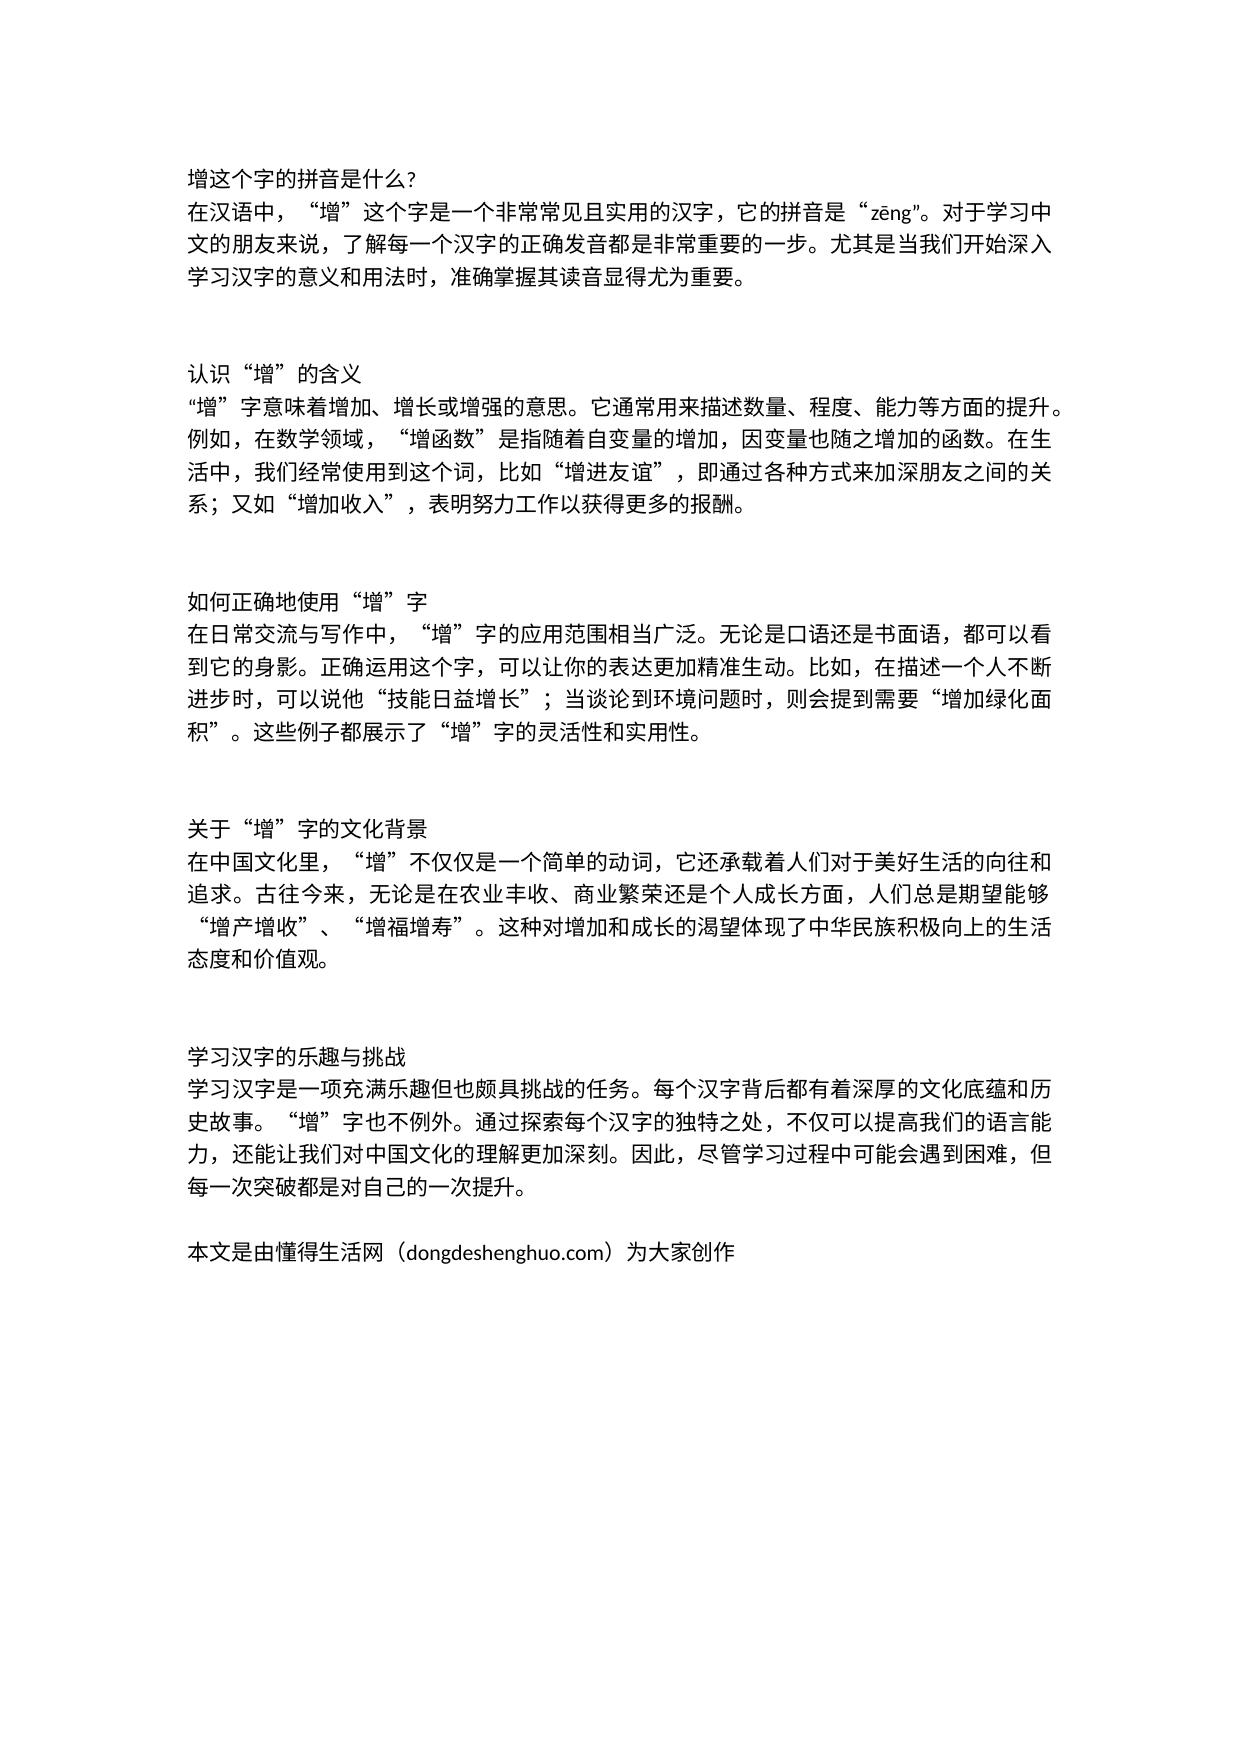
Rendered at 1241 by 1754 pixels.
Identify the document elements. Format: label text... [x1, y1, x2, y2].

text 增这个字的拼音是什么? [187, 162, 1053, 194]
text 在日常交流与写作中，“增”字的应用范围相当广泛。无论是口语还是书面语，都可以看到它的身影。正确运用这个字，可以让你的表达更加精准生动。比如，在描述一个人不断进步时，可以说他“技能日益增长”；当谈论到环境问题时，则会提到需要“增加绿化面积”。这些例子都展示了“增”字的灵活性和实用性。 [187, 617, 1053, 747]
text 关于“增”字的文化背景 [187, 812, 1053, 844]
text 如何正确地使用“增”字 [187, 584, 1053, 617]
text 在中国文化里，“增”不仅仅是一个简单的动词，它还承载着人们对于美好生活的向往和追求。古往今来，无论是在农业丰收、商业繁荣还是个人成长方面，人们总是期望能够“增产增收”、“增福增寿”。这种对增加和成长的渴望体现了中华民族积极向上的生活态度和价值观。 [187, 844, 1053, 974]
text 学习汉字的乐趣与挑战 [187, 1039, 1053, 1072]
text “增”字意味着增加、增长或增强的意思。它通常用来描述数量、程度、能力等方面的提升。例如，在数学领域，“增函数”是指随着自变量的增加，因变量也随之增加的函数。在生活中，我们经常使用到这个词，比如“增进友谊”，即通过各种方式来加深朋友之间的关系；又如“增加收入”，表明努力工作以获得更多的报酬。 [187, 389, 1053, 519]
text 本文是由懂得生活网（dongdeshenghuo.com）为大家创作 [187, 1234, 1053, 1267]
text 在汉语中，“增”这个字是一个非常常见且实用的汉字，它的拼音是“zēng”。对于学习中文的朋友来说，了解每一个汉字的正确发音都是非常重要的一步。尤其是当我们开始深入学习汉字的意义和用法时，准确掌握其读音显得尤为重要。 [187, 194, 1053, 292]
text 学习汉字是一项充满乐趣但也颇具挑战的任务。每个汉字背后都有着深厚的文化底蕴和历史故事。“增”字也不例外。通过探索每个汉字的独特之处，不仅可以提高我们的语言能力，还能让我们对中国文化的理解更加深刻。因此，尽管学习过程中可能会遇到困难，但每一次突破都是对自己的一次提升。 [187, 1072, 1053, 1202]
text 认识“增”的含义 [187, 357, 1053, 389]
